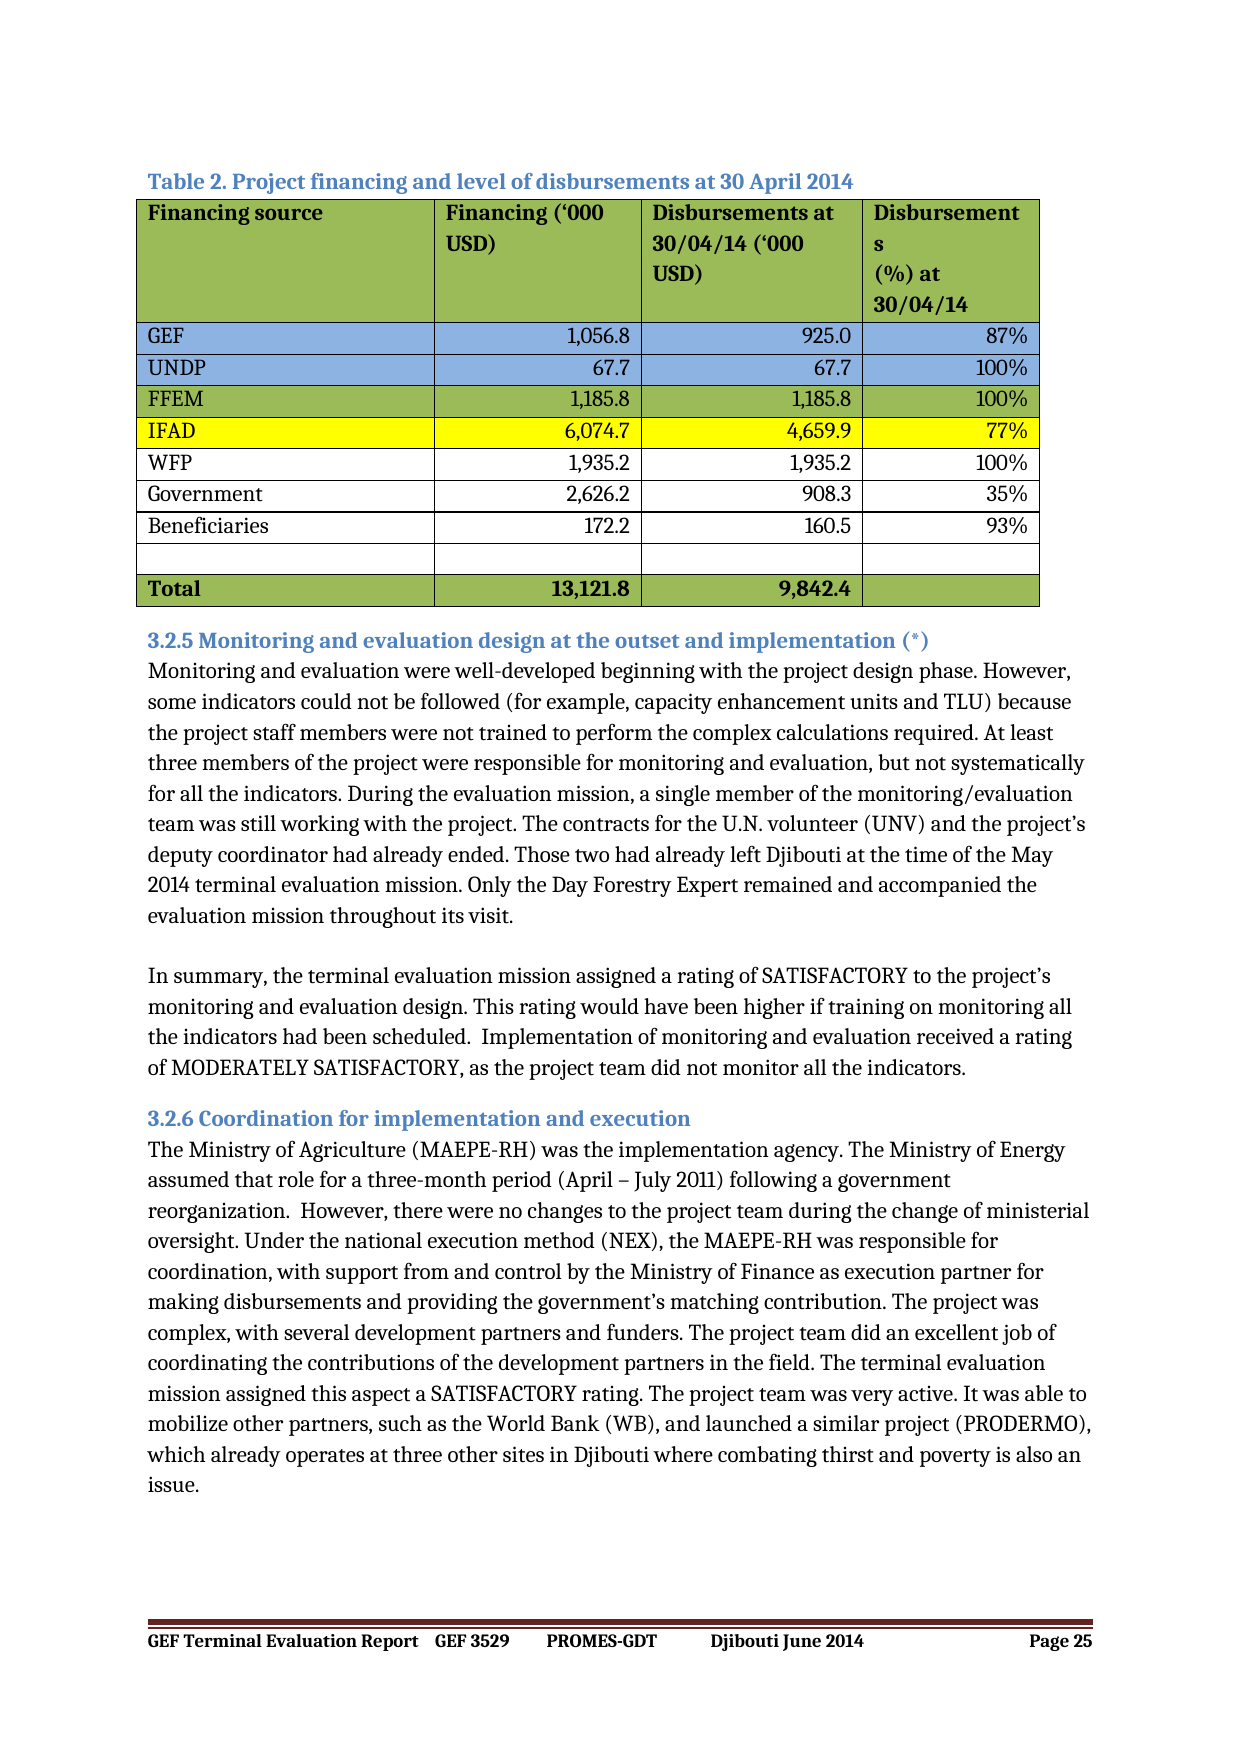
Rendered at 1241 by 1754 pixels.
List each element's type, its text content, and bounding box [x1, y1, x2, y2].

table_cell 100% [863, 449, 1039, 480]
table_cell 87% [863, 323, 1039, 354]
table_cell 100% [863, 386, 1039, 417]
table_cell Government [137, 481, 434, 511]
table_cell 908.3 [642, 481, 862, 511]
table_cell 172.2 [435, 513, 641, 543]
table_cell 4,659.9 [642, 418, 862, 448]
table_cell 13,121.8 [435, 575, 641, 606]
text Monitoring and evaluation were well-developed beginning with the project design phase. However, some indicators could not be followed (for example, capacity enhancement units and TLU) because the project staff members were not trained to perform the complex calculations required. At least three members of the project were responsible for monitoring and evaluation, but not systematically for all the indicators. During the evaluation mission, a single member of the monitoring/evaluation team was still working with the project. The contracts for the U.N. volunteer (UNV) and the project’s deputy coordinator had already ended. Those two had already left Djibouti at the time of the May 2014 terminal evaluation mission. Only the Day Forestry Expert remained and accompanied the evaluation mission throughout its visit. [148, 658, 1093, 929]
subtitle 3.2.6 Coordination for implementation and execution [148, 1106, 1093, 1132]
table_cell 2,626.2 [435, 481, 641, 511]
table_cell 35% [863, 481, 1039, 511]
table_cell 6,074.7 [435, 418, 641, 448]
table_cell 77% [863, 418, 1039, 448]
table_cell 67.7 [642, 355, 862, 385]
table_cell IFAD [137, 418, 434, 448]
table_cell [863, 544, 1039, 574]
table_cell FFEM [137, 386, 434, 417]
table_cell 925.0 [642, 323, 862, 354]
table_cell GEF [137, 323, 434, 354]
subtitle Table 2. Project financing and level of disbursements at 30 April 2014 [148, 168, 1093, 195]
table_header Disbursements (%) at 30/04/14 [863, 200, 1039, 322]
table_cell [137, 544, 434, 574]
table_cell WFP [137, 449, 434, 480]
table_cell 93% [863, 513, 1039, 543]
table_cell [642, 544, 862, 574]
table_cell Total [137, 575, 434, 606]
table_header Financing source [137, 200, 434, 322]
table_cell Beneficiaries [137, 513, 434, 543]
table_header Financing (‘000 USD) [435, 200, 641, 322]
table_cell [435, 544, 641, 574]
table_cell 1,056.8 [435, 323, 641, 354]
table_cell 1,935.2 [435, 449, 641, 480]
table_cell 9,842.4 [642, 575, 862, 606]
subtitle 3.2.5 Monitoring and evaluation design at the outset and implementation (*) [148, 628, 1093, 654]
table_cell 1,185.8 [435, 386, 641, 417]
table_header Disbursements at 30/04/14 (‘000 USD) [642, 200, 862, 322]
table_cell 1,185.8 [642, 386, 862, 417]
table_cell [863, 575, 1039, 606]
text The Ministry of Agriculture (MAEPE-RH) was the implementation agency. The Ministry of Energy assumed that role for a three-month period (April – July 2011) following a government reorganization. However, there were no changes to the project team during the change of ministerial oversight. Under the national execution method (NEX), the MAEPE-RH was responsible for coordination, with support from and control by the Ministry of Finance as execution partner for making disbursements and providing the government’s matching contribution. The project was complex, with several development partners and funders. The project team did an excellent job of coordinating the contributions of the development partners in the field. The terminal evaluation mission assigned this aspect a SATISFACTORY rating. The project team was very active. It was able to mobilize other partners, such as the World Bank (WB), and launched a similar project (PRODERMO), which already operates at three other sites in Djibouti where combating thirst and poverty is also an issue. [148, 1137, 1093, 1499]
table_cell 1,935.2 [642, 449, 862, 480]
table_cell 100% [863, 355, 1039, 385]
text In summary, the terminal evaluation mission assigned a rating of SATISFACTORY to the project’s monitoring and evaluation design. This rating would have been higher if training on monitoring all the indicators had been scheduled. Implementation of monitoring and evaluation received a rating of MODERATELY SATISFACTORY, as the project team did not monitor all the indicators. [148, 963, 1093, 1081]
table_cell UNDP [137, 355, 434, 385]
table_cell 160.5 [642, 513, 862, 543]
table_cell 67.7 [435, 355, 641, 385]
